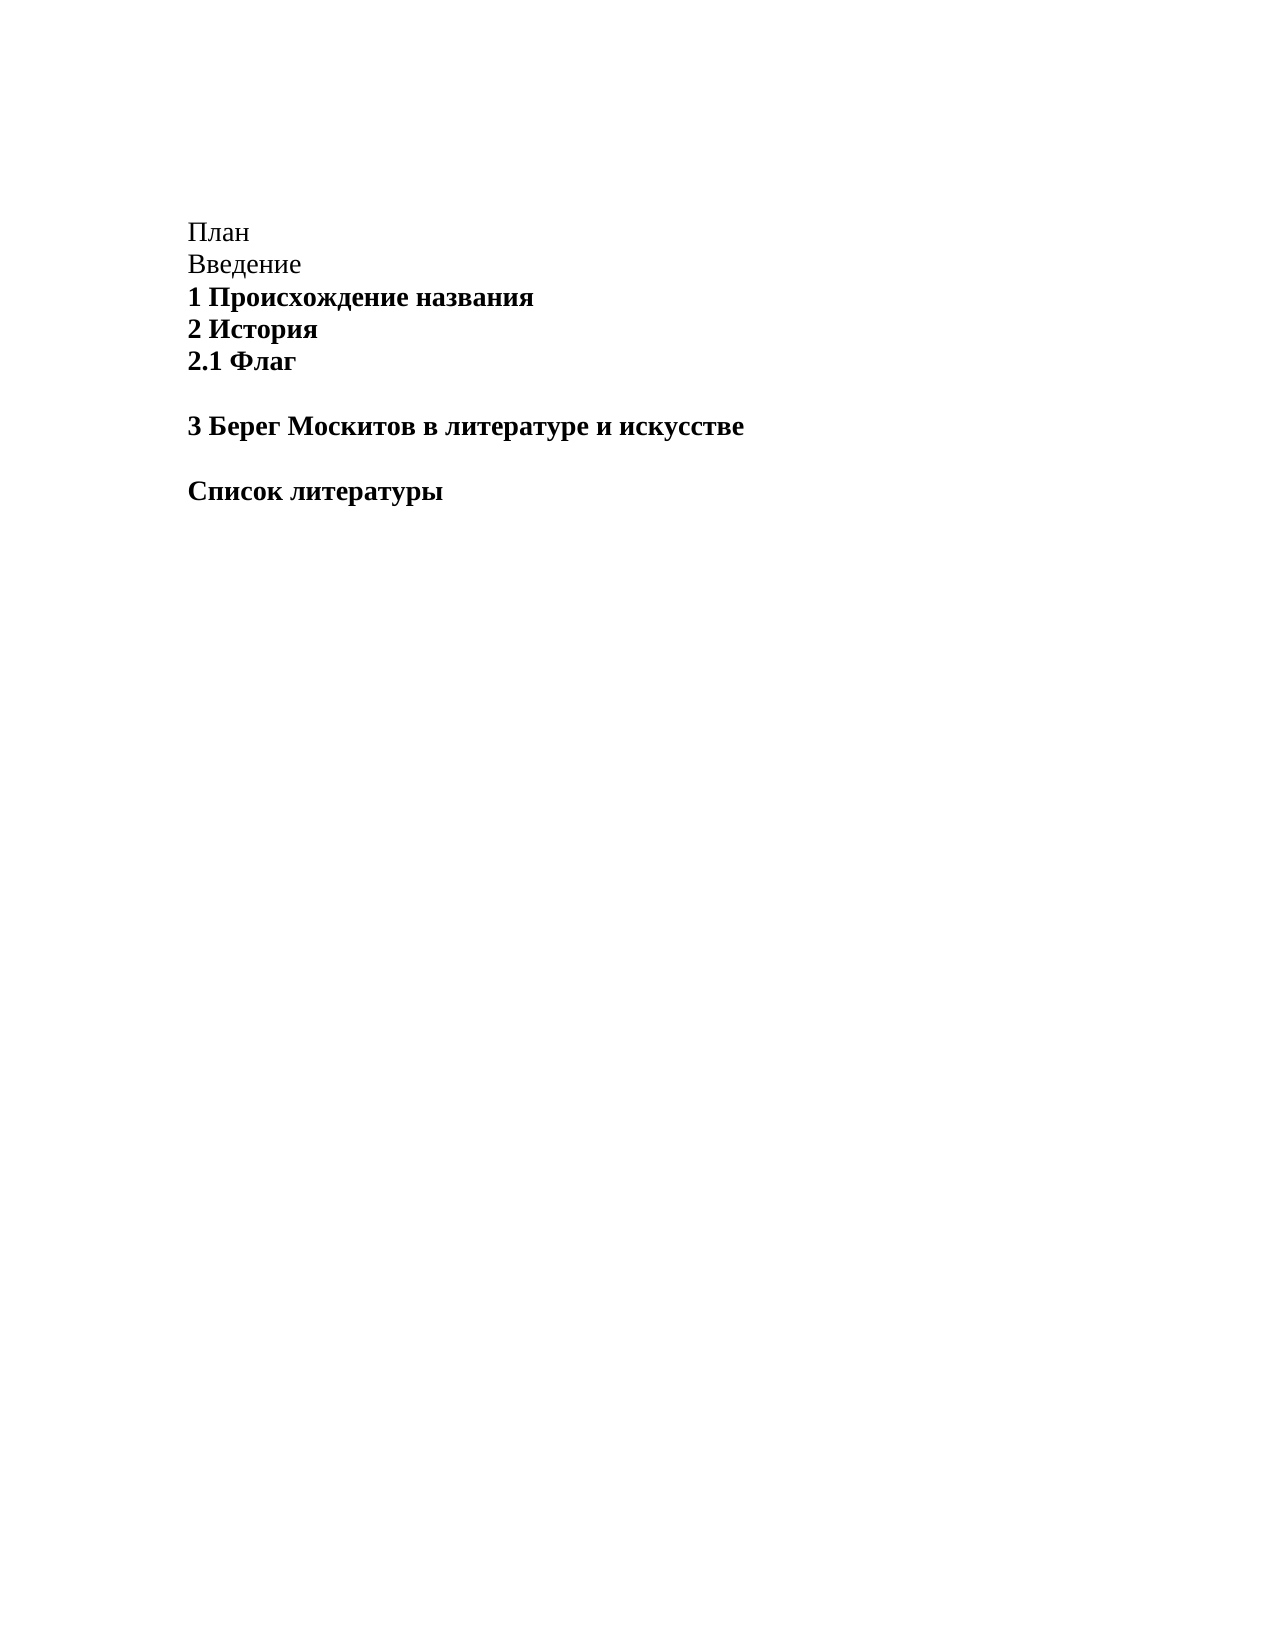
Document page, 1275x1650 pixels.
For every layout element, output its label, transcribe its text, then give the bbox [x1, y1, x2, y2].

text План Введение 1 Происхождение названия 2 История 2.1 Флаг 3 Берег Москитов в литературе и искусстве Список литературы [187, 150, 1087, 506]
